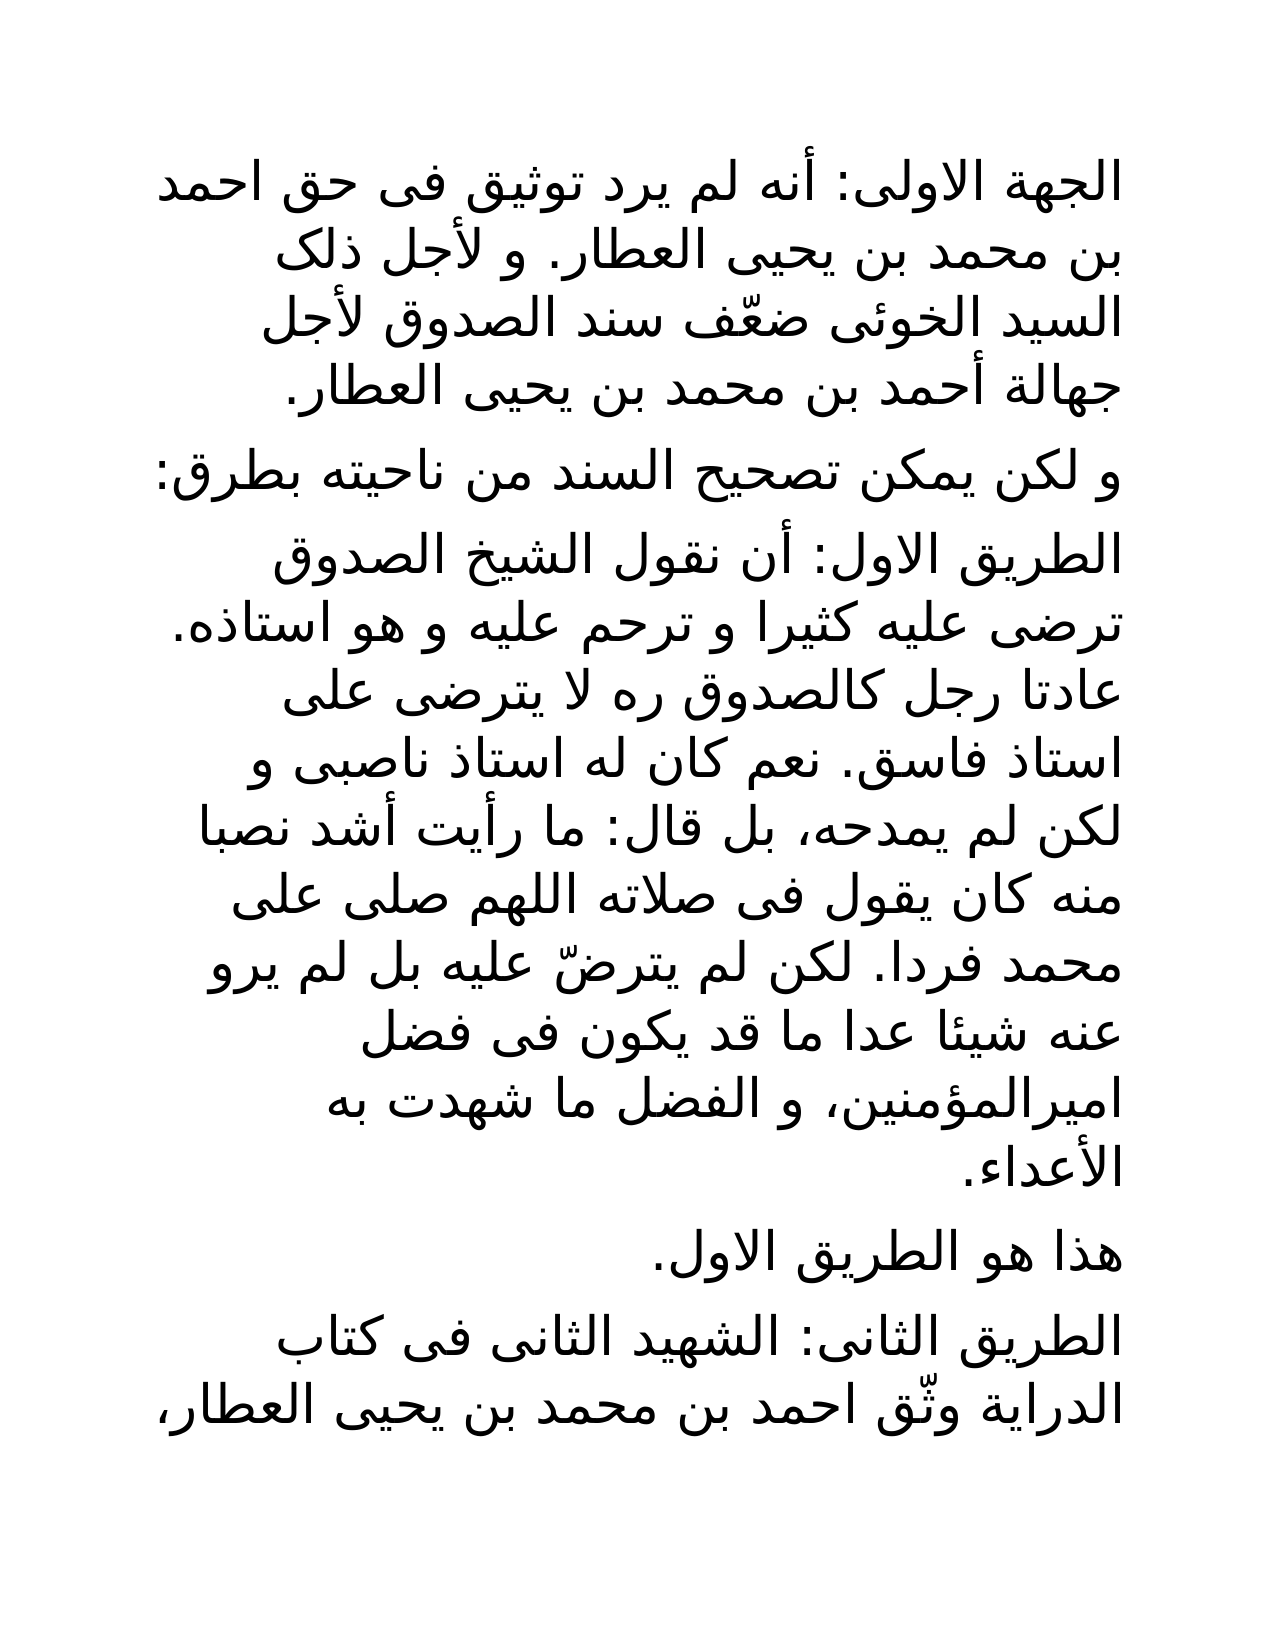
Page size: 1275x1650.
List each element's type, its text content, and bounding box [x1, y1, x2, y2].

text و لکن یمکن تصحیح السند من ناحیته بطرق: [150, 439, 1125, 502]
text الجهة الاولی: أنه لم یرد توثیق فی حق احمد بن محمد بن یحیی العطار. و لأجل ذلک السید الخوئی ضعّف سند الصدوق لأجل جهالة أحمد بن محمد بن یحیی العطار. [150, 150, 1125, 417]
text هذا هو الطریق الاول. [150, 1220, 1125, 1283]
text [150, 1305, 1125, 1436]
text الطریق الاول: أن نقول الشیخ الصدوق ترضی علیه کثیرا و ترحم علیه و هو استاذه. عادتا رجل کالصدوق ره لا یترضی علی استاذ فاسق. نعم کان له استاذ ناصبی و لکن لم یمدحه، بل قال: ما رأیت أشد نصبا منه کان یقول فی صلاته اللهم صلی علی محمد فردا. لکن لم یترضّ علیه بل لم یرو عنه شیئا عدا ما قد یکون فی فضل امیرالمؤمنین، و الفضل ما شهدت به الأعداء. [150, 523, 1125, 1199]
